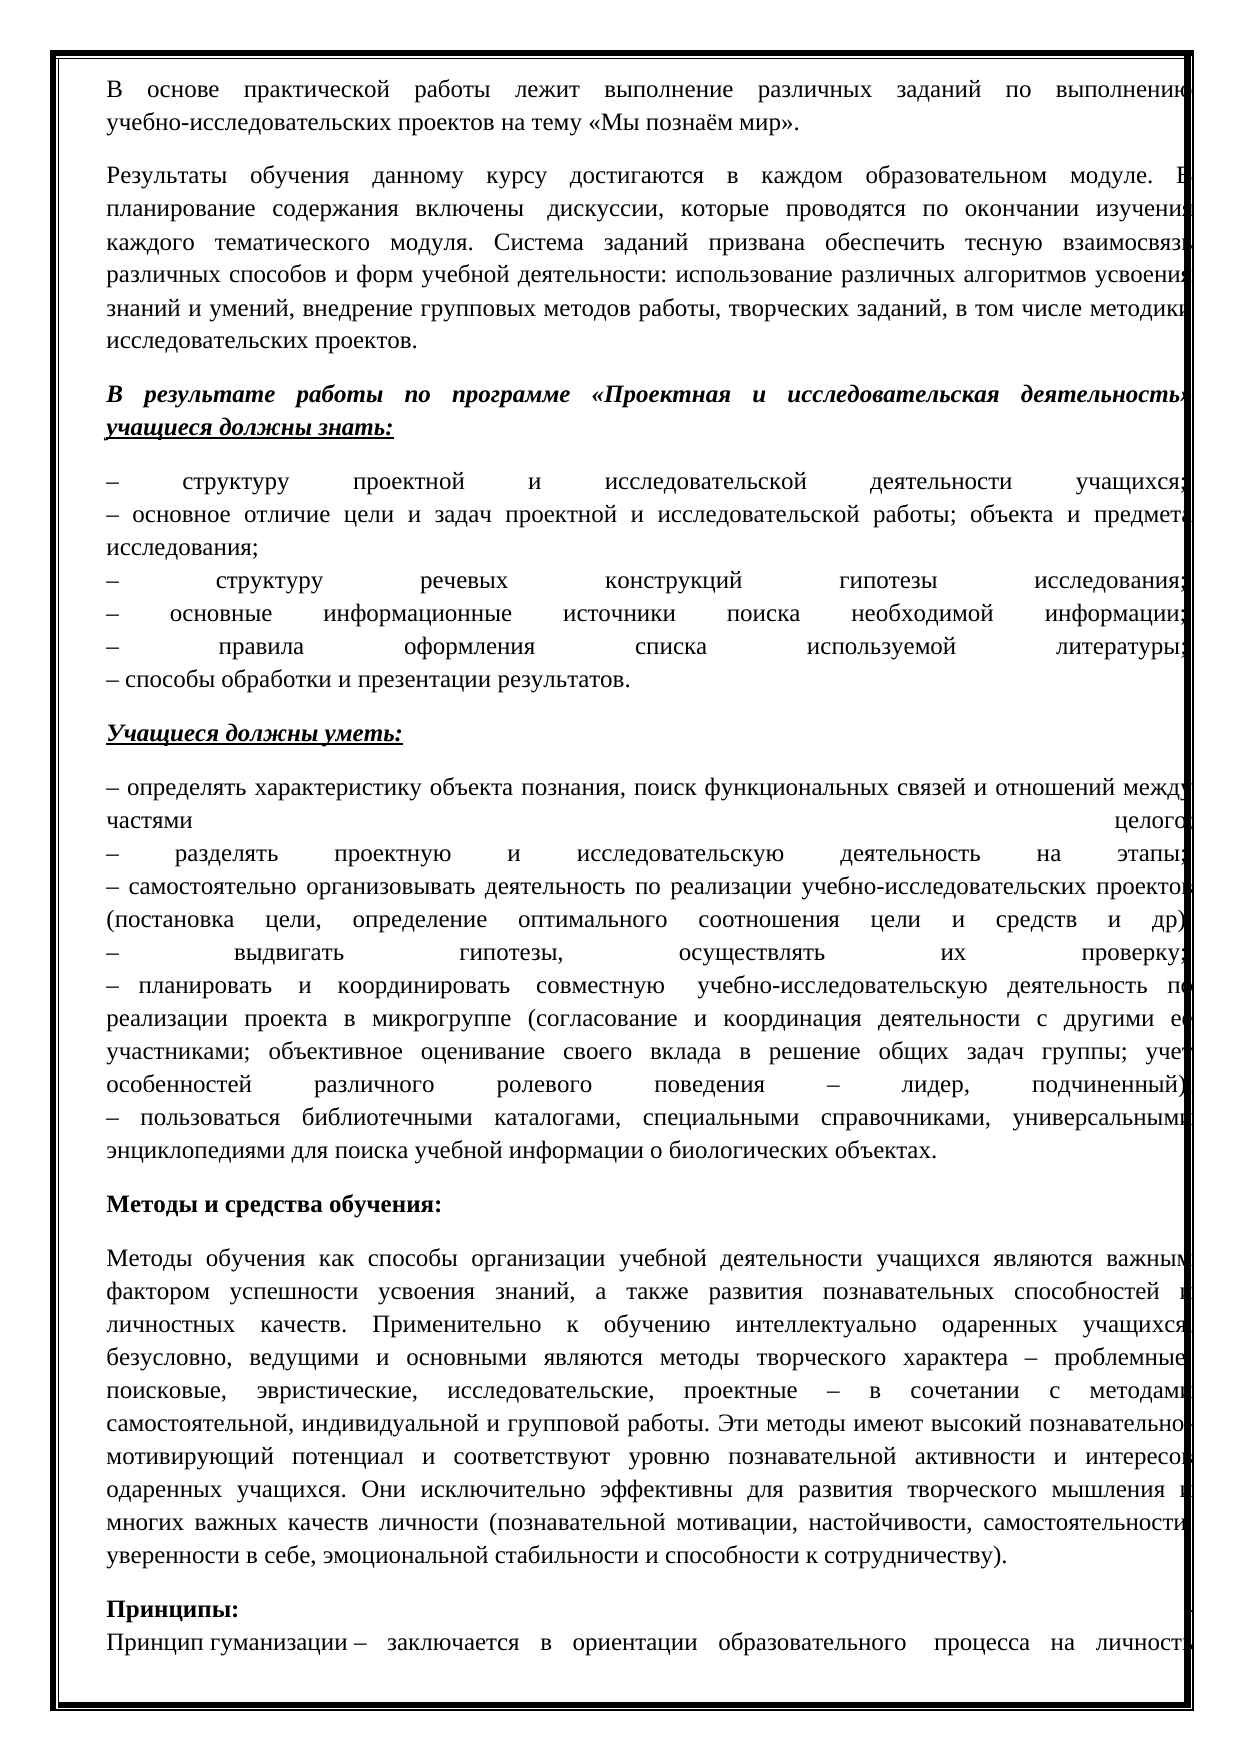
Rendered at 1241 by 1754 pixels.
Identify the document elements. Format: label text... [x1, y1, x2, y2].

text – определять характеристику объекта познания, поиск функциональных связей и отношений между частями целого; – разделять проектную и исследовательскую деятельность на этапы; – самостоятельно организовывать деятельность по реализации учебно-исследовательских проектов (постановка цели, определение оптимального соотношения цели и средств и др); – выдвигать гипотезы, осуществлять их проверку; – планировать и координировать совместную учебно-исследовательскую деятельность по реализации проекта в микрогруппе (согласование и координация деятельности с другими ее участниками; объективное оценивание своего вклада в решение общих задач группы; учет особенностей различного ролевого поведения – лидер, подчиненный); – пользоваться библиотечными каталогами, специальными справочниками, универсальными энциклопедиями для поиска учебной информации о биологических объектах. [106, 772, 1184, 1164]
text Результаты обучения данному курсу достигаются в каждом образовательном модуле. В планирование содержания включены дискуссии, которые проводятся по окончании изучения каждого тематического модуля. Система заданий призвана обеспечить тесную взаимосвязь различных способов и форм учебной деятельности: использование различных алгоритмов усвоения знаний и умений, внедрение групповых методов работы, творческих заданий, в том числе методики исследовательских проектов. [106, 161, 1184, 354]
text В результате работы по программе «Проектная и исследовательская деятельность» учащиеся должны знать: [106, 379, 1184, 441]
text – структуру проектной и исследовательской деятельности учащихся; – основное отличие цели и задач проектной и исследовательской работы; объекта и предмета исследования; – структуру речевых конструкций гипотезы исследования; – основные информационные источники поиска необходимой информации; – правила оформления списка используемой литературы; – способы обработки и презентации результатов. [106, 466, 1184, 693]
text Учащиеся должны уметь: [106, 718, 1184, 747]
text Методы и средства обучения: [106, 1189, 1184, 1218]
text Методы обучения как способы организации учебной деятельности учащихся являются важным фактором успешности усвоения знаний, а также развития познавательных способностей и личностных качеств. Применительно к обучению интеллектуально одаренных учащихся, безусловно, ведущими и основными являются методы творческого характера – проблемные, поисковые, эвристические, исследовательские, проектные – в сочетании с методами самостоятельной, индивидуальной и групповой работы. Эти методы имеют высокий познавательно-мотивирующий потенциал и соответствуют уровню познавательной активности и интересов одаренных учащихся. Они исключительно эффективны для развития творческого мышления и многих важных качеств личности (познавательной мотивации, настойчивости, самостоятельности, уверенности в себе, эмоциональной стабильности и способности к сотрудничеству). [106, 1243, 1184, 1569]
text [106, 1594, 1184, 1656]
text В основе практической работы лежит выполнение различных заданий по выполнению учебно-исследовательских проектов на тему «Мы познаём мир». [106, 74, 1184, 135]
